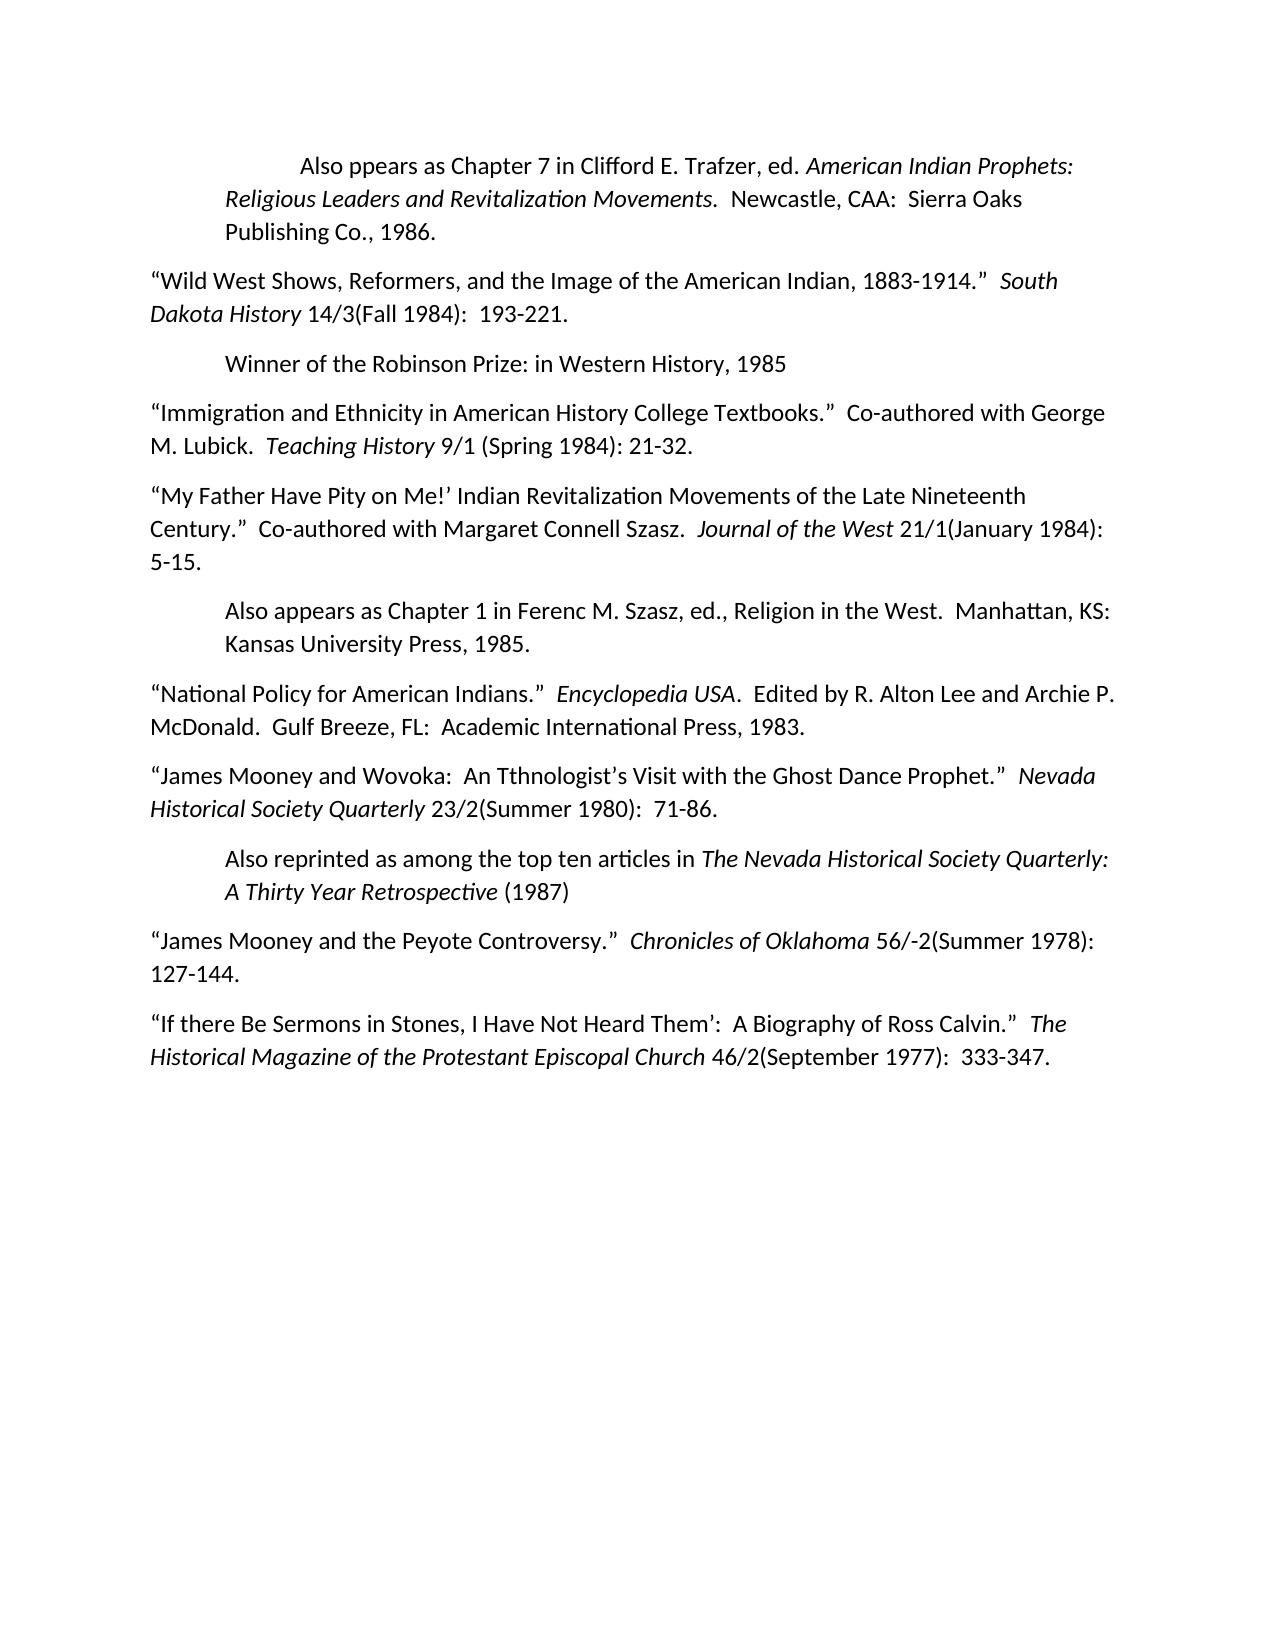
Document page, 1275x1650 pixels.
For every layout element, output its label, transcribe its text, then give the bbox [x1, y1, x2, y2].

text “James Mooney and Wovoka: An Tthnologist’s Visit with the Ghost Dance Prophet.” Nevada Historical Society Quarterly 23/2(Summer 1980): 71-86. [150, 760, 1125, 824]
text “If there Be Sermons in Stones, I Have Not Heard Them’: A Biography of Ross Calvin.” The Historical Magazine of the Protestant Episcopal Church 46/2(September 1977): 333-347. [150, 1008, 1125, 1071]
text “James Mooney and the Peyote Controversy.” Chronicles of Oklahoma 56/-2(Summer 1978): 127-144. [150, 925, 1125, 989]
text “My Father Have Pity on Me!’ Indian Revitalization Movements of the Late Nineteenth Century.” Co-authored with Margaret Connell Szasz. Journal of the West 21/1(January 1984): 5-15. [150, 480, 1125, 576]
text Winner of the Robinson Prize: in Western History, 1985 [150, 348, 1125, 378]
text “Immigration and Ethnicity in American History College Textbooks.” Co-authored with George M. Lubick. Teaching History 9/1 (Spring 1984): 21-32. [150, 397, 1125, 461]
text “Wild West Shows, Reformers, and the Image of the American Indian, 1883-1914.” South Dakota History 14/3(Fall 1984): 193-221. [150, 265, 1125, 329]
text Also ppears as Chapter 7 in Clifford E. Trafzer, ed. American Indian Prophets: Religious Leaders and Revitalization Movements. Newcastle, CAA: Sierra Oaks Publishing Co., 1986. [225, 150, 1125, 246]
text Also reprinted as among the top ten articles in The Nevada Historical Society Quarterly: A Thirty Year Retrospective (1987) [225, 843, 1125, 906]
text Also appears as Chapter 1 in Ferenc M. Szasz, ed., Religion in the West. Manhattan, KS: Kansas University Press, 1985. [225, 595, 1125, 659]
text “National Policy for American Indians.” Encyclopedia USA. Edited by R. Alton Lee and Archie P. McDonald. Gulf Breeze, FL: Academic International Press, 1983. [150, 678, 1125, 741]
